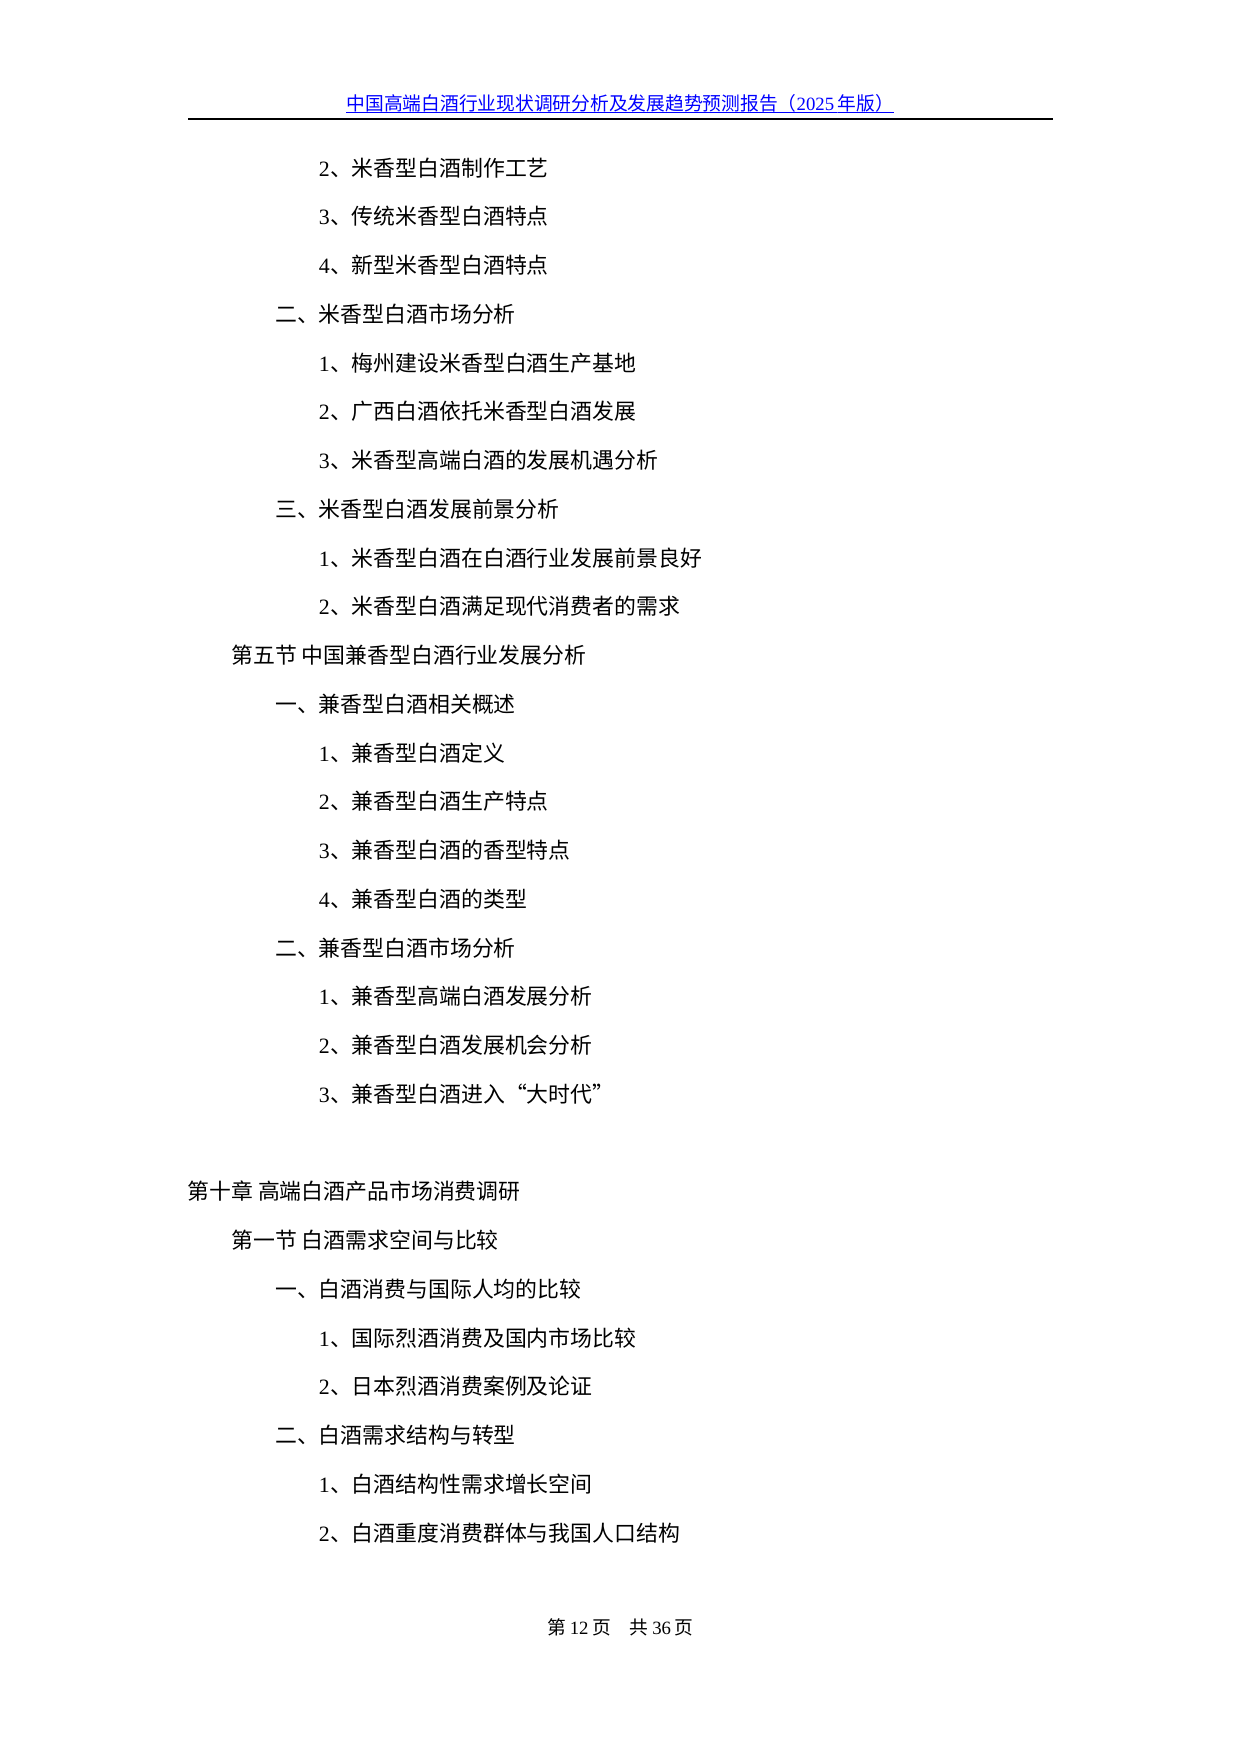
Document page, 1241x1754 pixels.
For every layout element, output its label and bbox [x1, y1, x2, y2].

text [187, 150, 1053, 1548]
